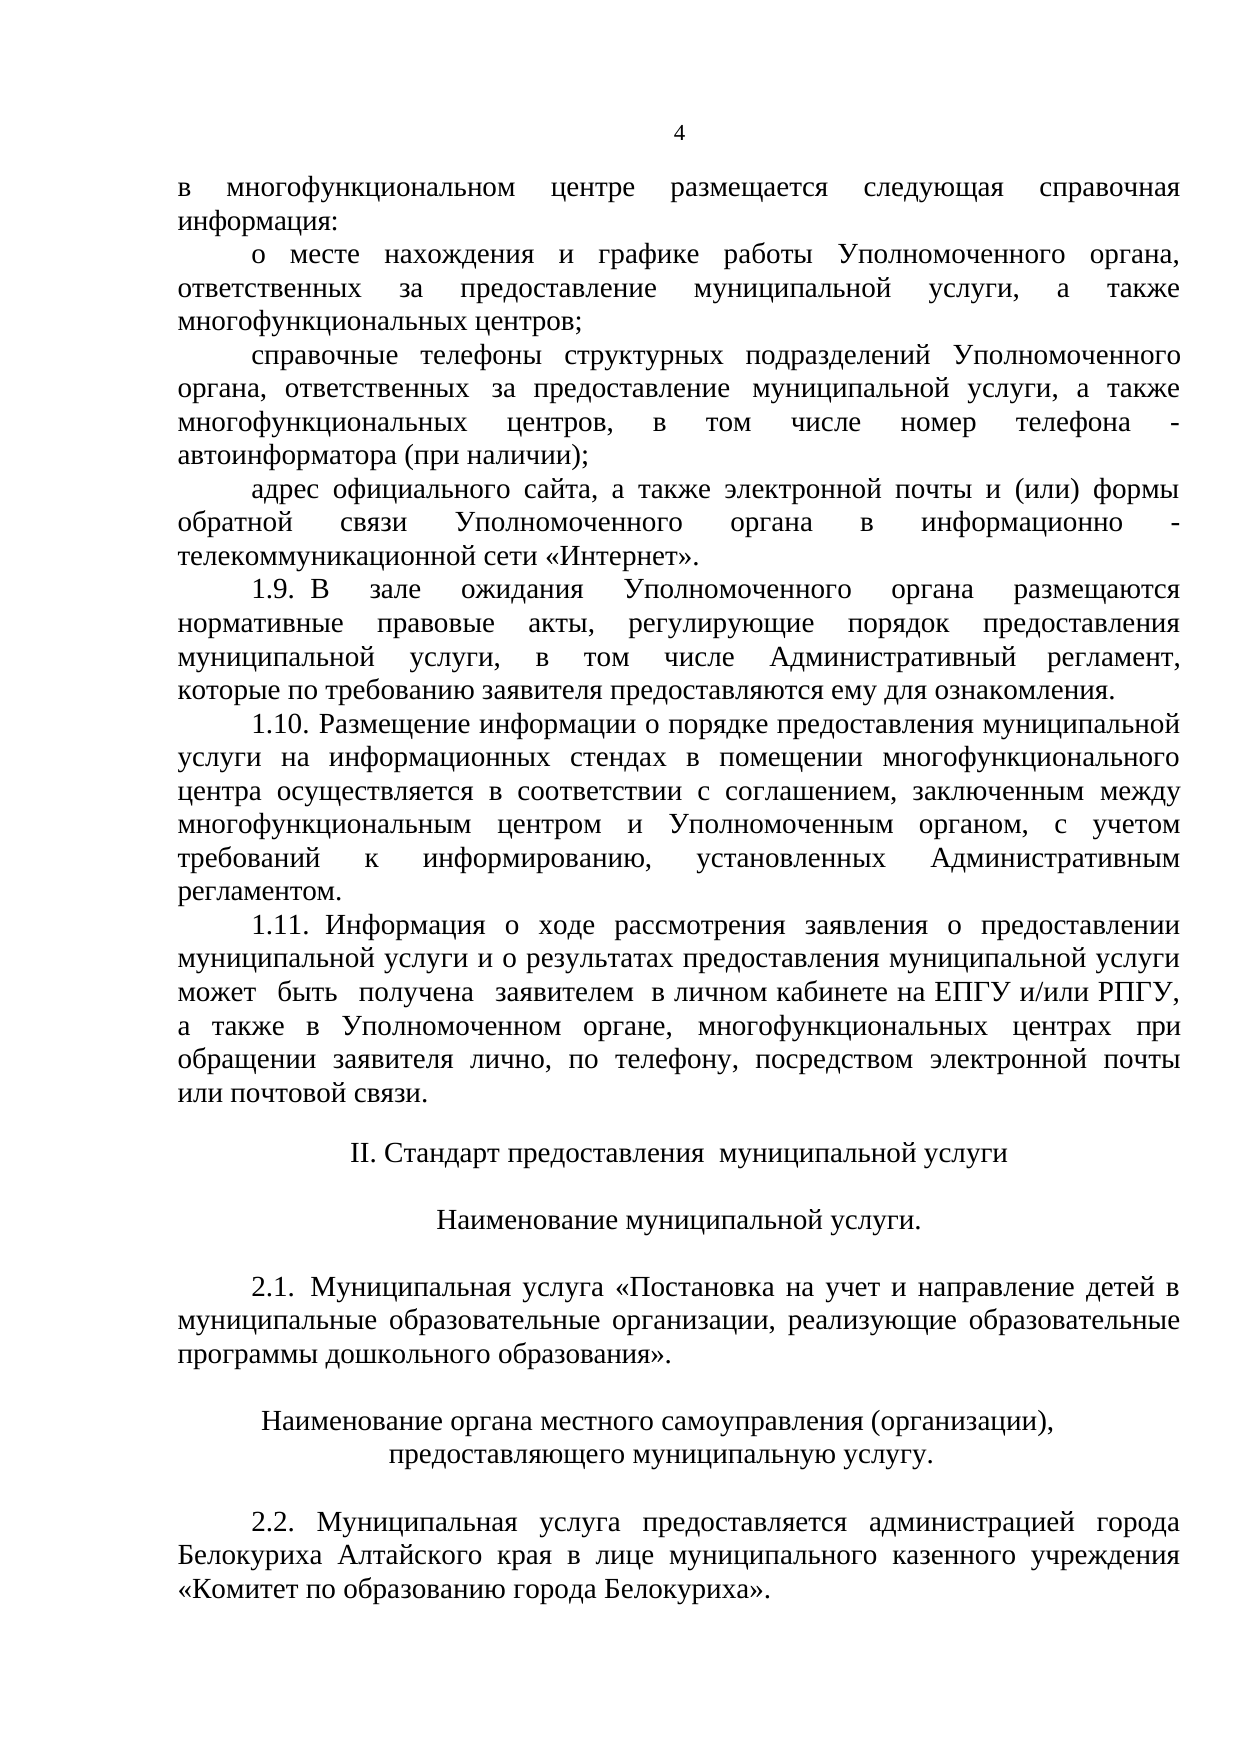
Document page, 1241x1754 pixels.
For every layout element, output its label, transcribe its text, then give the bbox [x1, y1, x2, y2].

text II. Стандарт предоставления муниципальной услуги [177, 1135, 1181, 1168]
list Размещение информации о порядке предоставления муниципальной услуги на информационных стендах в помещении многофункционального центра осуществляется в соответствии с соглашением, заключенным между многофункциональным центром и Уполномоченным органом, с учетом требований к информированию, установленных Административным регламентом. [177, 706, 1181, 907]
list Муниципальная услуга «Постановка на учет и направление детей в муниципальные образовательные организации, реализующие образовательные программы дошкольного образования». [177, 1269, 1181, 1369]
text справочные телефоны структурных подразделений Уполномоченного органа, ответственных за предоставление муниципальной услуги, а также многофункциональных центров, в том числе номер телефона - автоинформатора (при наличии); [177, 337, 1181, 471]
text о месте нахождения и графике работы Уполномоченного органа, ответственных за предоставление муниципальной услуги, а также многофункциональных центров; [177, 236, 1181, 337]
text предоставляющего муниципальную услугу. [135, 1437, 1181, 1470]
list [177, 169, 1181, 236]
list 2.2. Муниципальная услуга предоставляется администрацией города Белокуриха Алтайского края в лице муниципального казенного учреждения «Комитет по образованию города Белокуриха». [177, 1504, 1181, 1604]
list Информация о ходе рассмотрения заявления о предоставлении муниципальной услуги и о результатах предоставления муниципальной услуги может быть получена заявителем в личном кабинете на ЕПГУ и/или РПГУ, а также в Уполномоченном органе, многофункциональных центрах при обращении заявителя лично, по телефону, посредством электронной почты или почтовой связи. [177, 907, 1181, 1108]
text адрес официального сайта, а также электронной почты и (или) формы обратной связи Уполномоченного органа в информационно - телекоммуникационной сети «Интернет». [177, 471, 1181, 572]
text Наименование муниципальной услуги. [177, 1202, 1181, 1235]
text Наименование органа местного самоуправления (организации), [135, 1403, 1181, 1437]
list В зале ожидания Уполномоченного органа размещаются нормативные правовые акты, регулирующие порядок предоставления муниципальной услуги, в том числе Административный регламент, которые по требованию заявителя предоставляются ему для ознакомления. [177, 572, 1181, 706]
